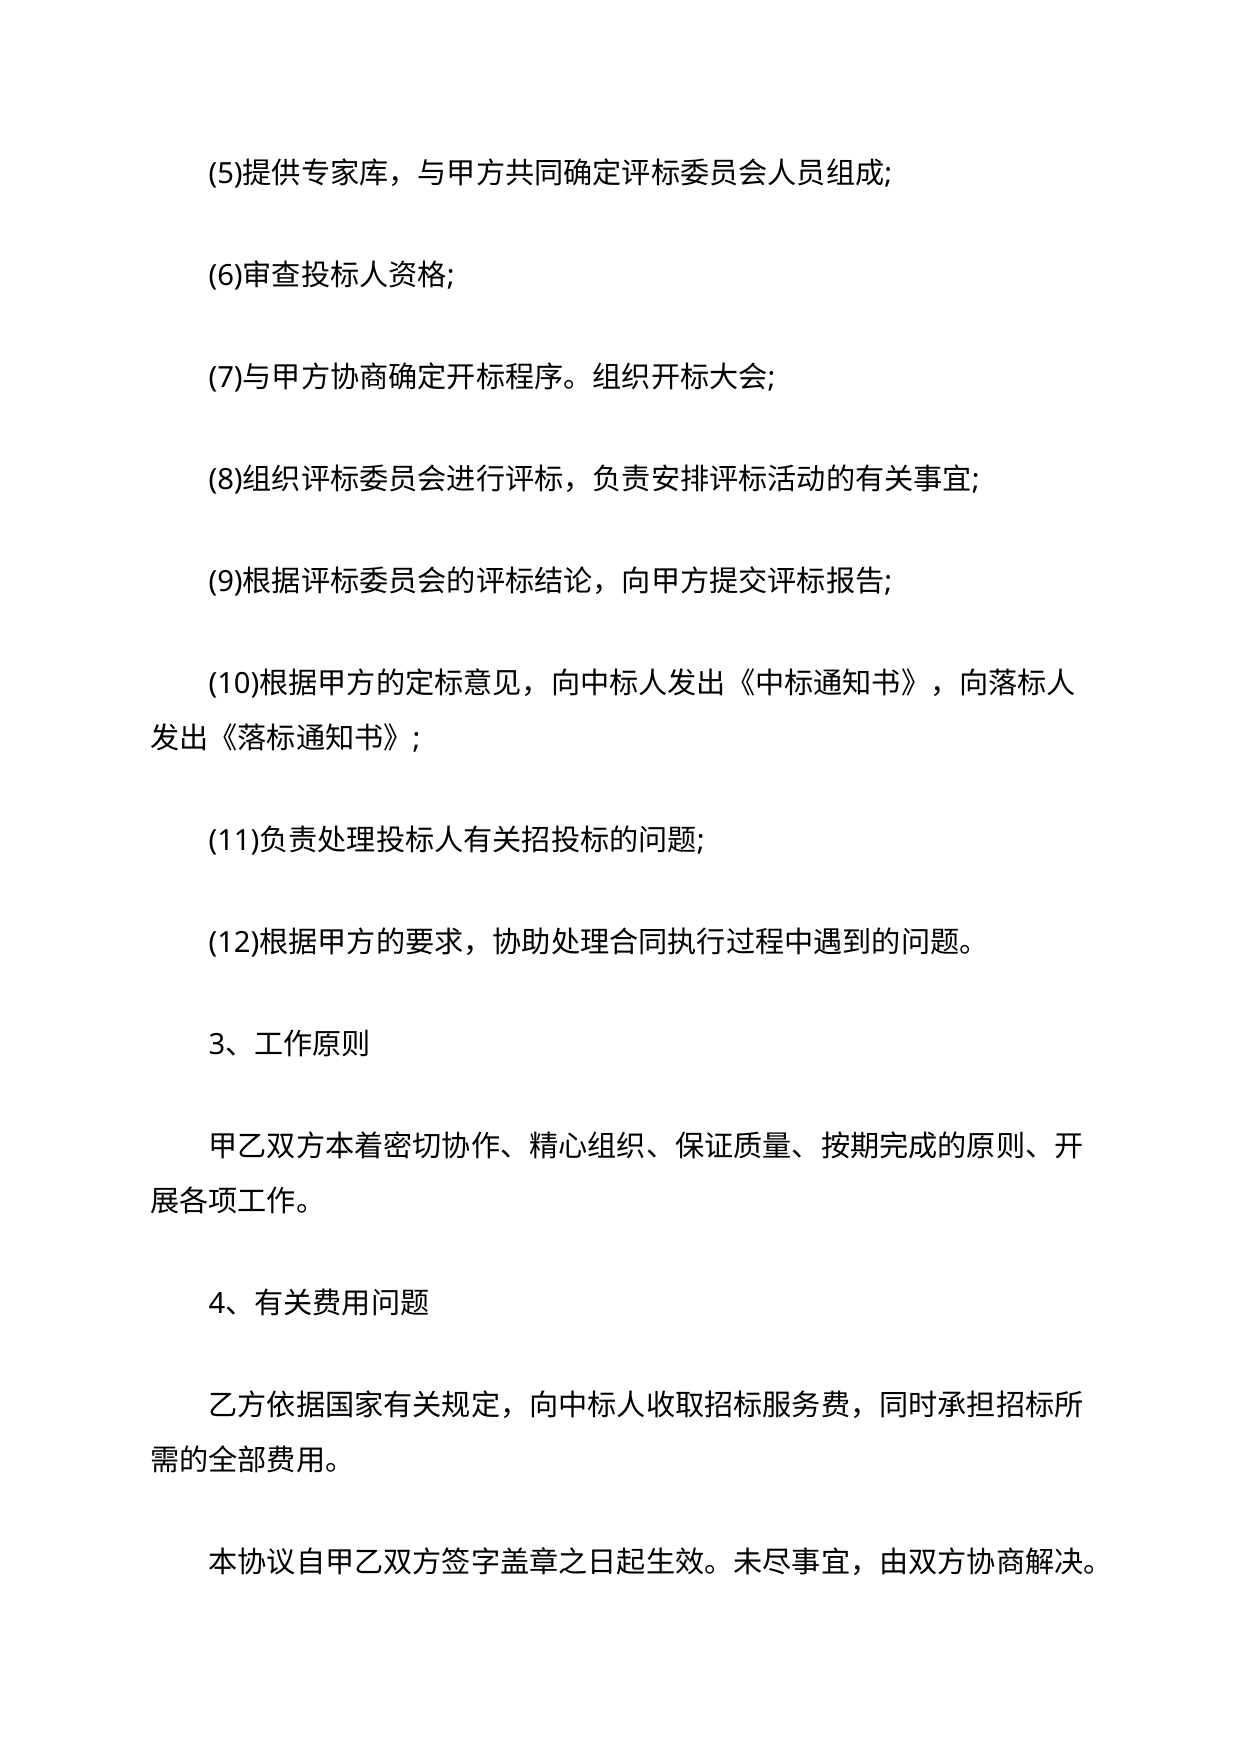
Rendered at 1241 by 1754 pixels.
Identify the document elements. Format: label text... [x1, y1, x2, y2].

text 本协议自甲乙双方签字盖章之日起生效。未尽事宜，由双方协商解决。 [150, 1538, 1090, 1580]
text (12)根据甲方的要求，协助处理合同执行过程中遇到的问题。 [150, 919, 1090, 961]
text (7)与甲方协商确定开标程序。组织开标大会; [150, 354, 1090, 396]
text (11)负责处理投标人有关招投标的问题; [150, 817, 1090, 859]
text (6)审查投标人资格; [150, 252, 1090, 294]
text 4、有关费用问题 [150, 1279, 1090, 1322]
text (9)根据评标委员会的评标结论，向甲方提交评标报告; [150, 558, 1090, 600]
text (10)根据甲方的定标意见，向中标人发出《中标通知书》，向落标人发出《落标通知书》; [150, 660, 1090, 757]
text 乙方依据国家有关规定，向中标人收取招标服务费，同时承担招标所需的全部费用。 [150, 1381, 1090, 1479]
text (5)提供专家库，与甲方共同确定评标委员会人员组成; [150, 150, 1090, 192]
text 3、工作原则 [150, 1021, 1090, 1063]
text 甲乙双方本着密切协作、精心组织、保证质量、按期完成的原则、开展各项工作。 [150, 1123, 1090, 1220]
text (8)组织评标委员会进行评标，负责安排评标活动的有关事宜; [150, 456, 1090, 498]
